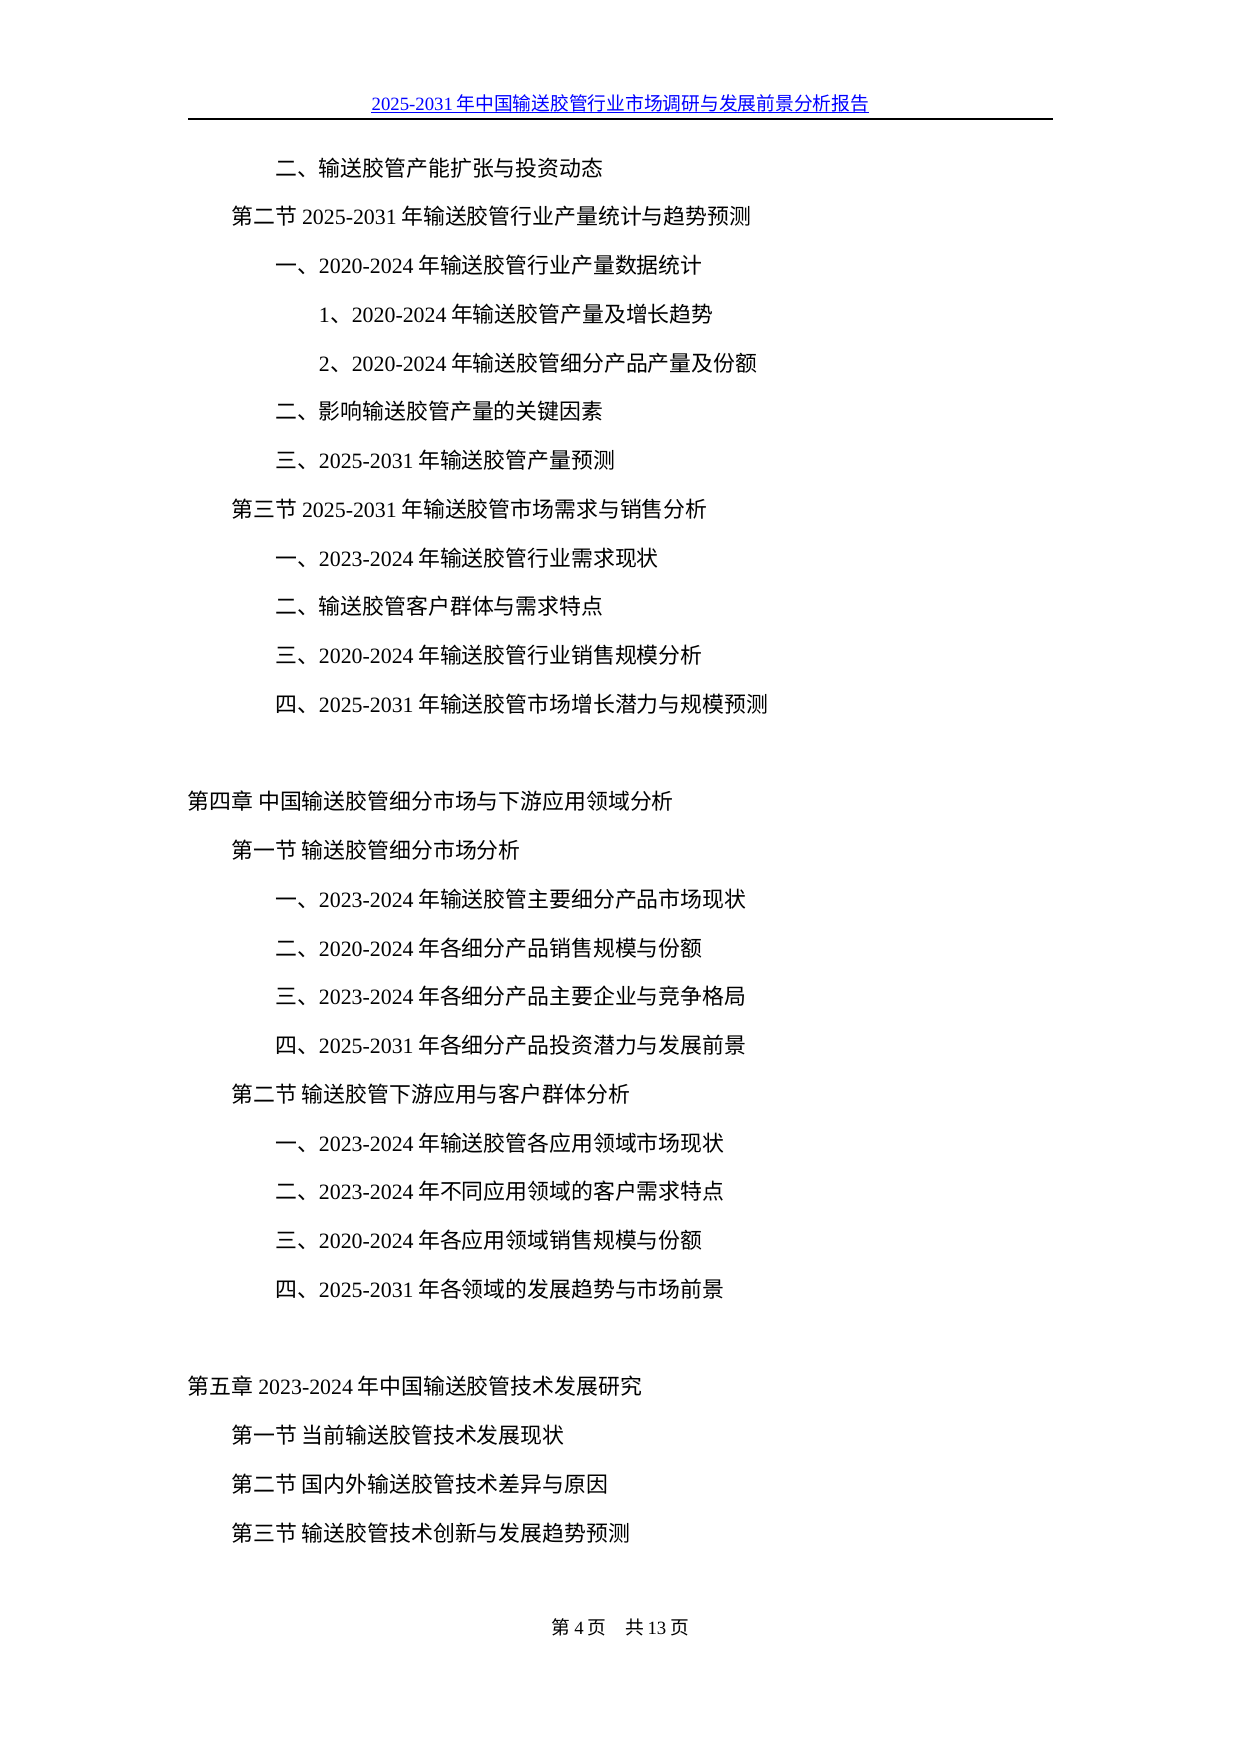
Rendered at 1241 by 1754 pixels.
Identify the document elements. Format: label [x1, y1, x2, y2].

text [187, 150, 1053, 1548]
